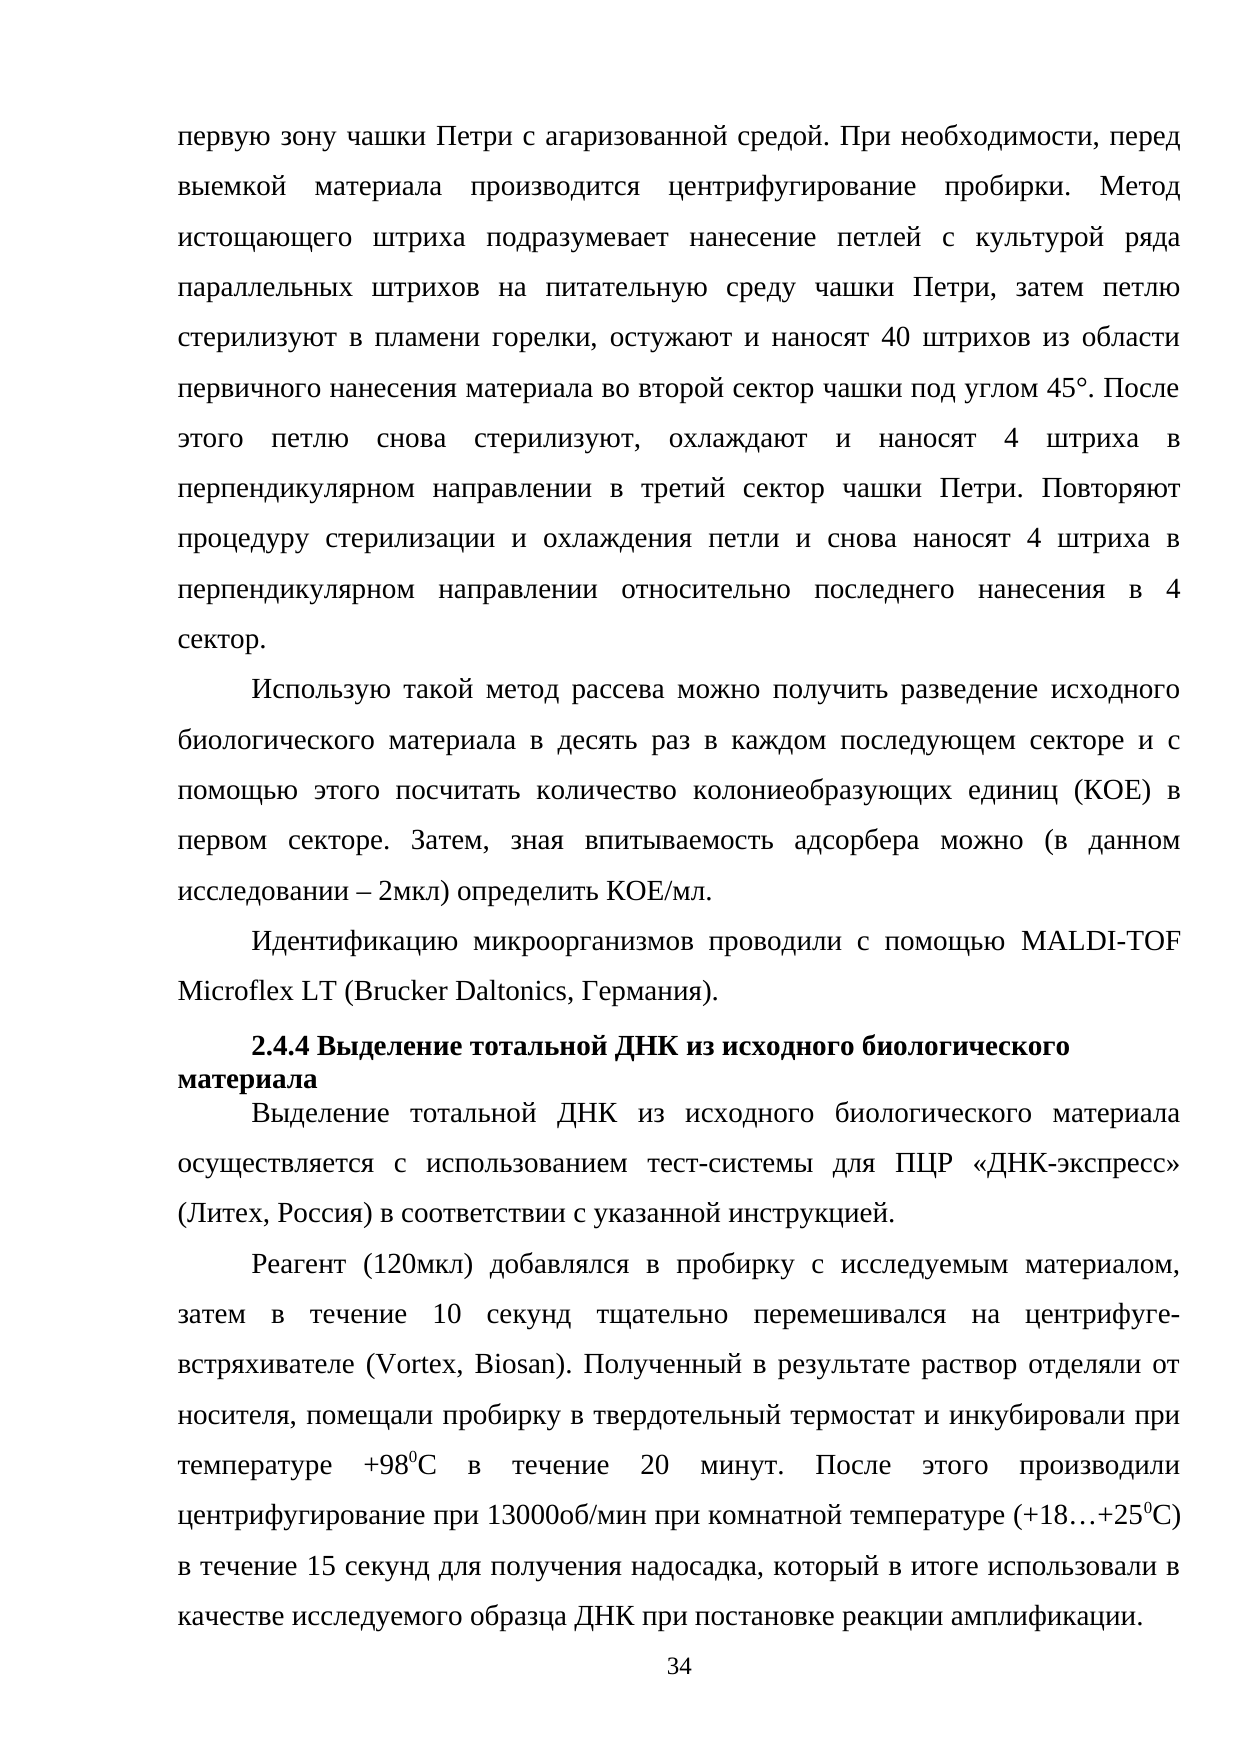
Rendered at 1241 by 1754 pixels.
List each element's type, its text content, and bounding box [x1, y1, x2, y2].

text Реагент (120мкл) добавлялся в пробирку с исследуемым материалом, затем в течение 10 секунд тщательно перемешивался на центрифуге-встряхивателе (Vortex, Biosan). Полученный в результате раствор отделяли от носителя, помещали пробирку в твердотельный термостат и инкубировали при температуре +980С в течение 20 минут. После этого производили центрифугирование при 13000об/мин при комнатной температуре (+18…+250С) в течение 15 секунд для получения надосадка, который в итоге использовали в качестве исследуемого образца ДНК при постановке реакции амплификации. [177, 1246, 1181, 1632]
text Идентификацию микроорганизмов проводили с помощью MALDI-TOF Microflex LT (Brucker Daltonics, Германия). [177, 923, 1181, 1007]
text Использую такой метод рассева можно получить разведение исходного биологического материала в десять раз в каждом последующем секторе и с помощью этого посчитать количество колониеобразующих единиц (КОЕ) в первом секторе. Затем, зная впитываемость адсорбера можно (в данном исследовании – 2мкл) определить КОЕ/мл. [177, 672, 1181, 906]
subtitle 2.4.4 Выделение тотальной ДНК из исходного биологического материала [177, 1028, 1181, 1095]
text Выделение тотальной ДНК из исходного биологического материала осуществляется с использованием тест-системы для ПЦР «ДНК-экспресс» (Литех, Россия) в соответствии с указанной инструкцией. [177, 1095, 1181, 1229]
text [177, 118, 1181, 655]
